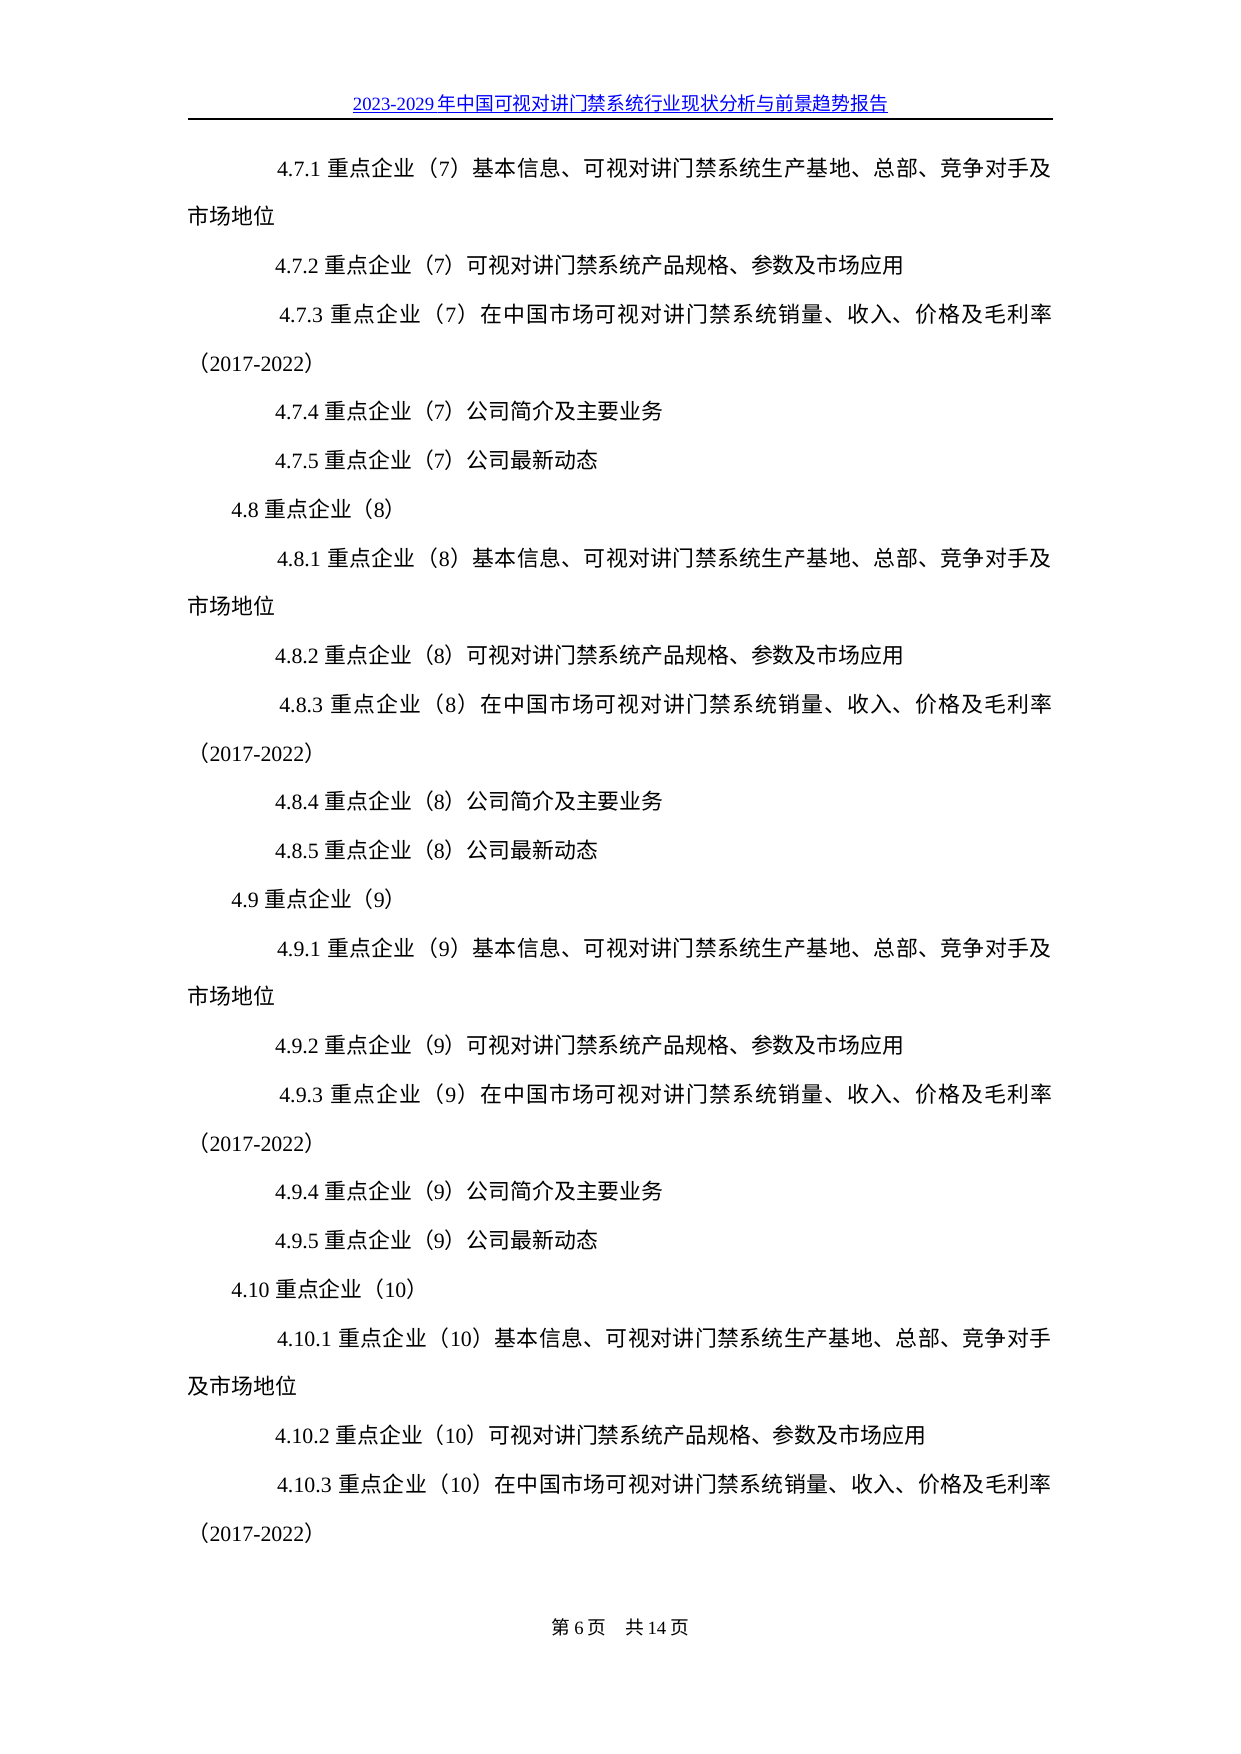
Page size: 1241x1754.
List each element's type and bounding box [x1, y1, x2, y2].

text [187, 150, 1053, 1548]
